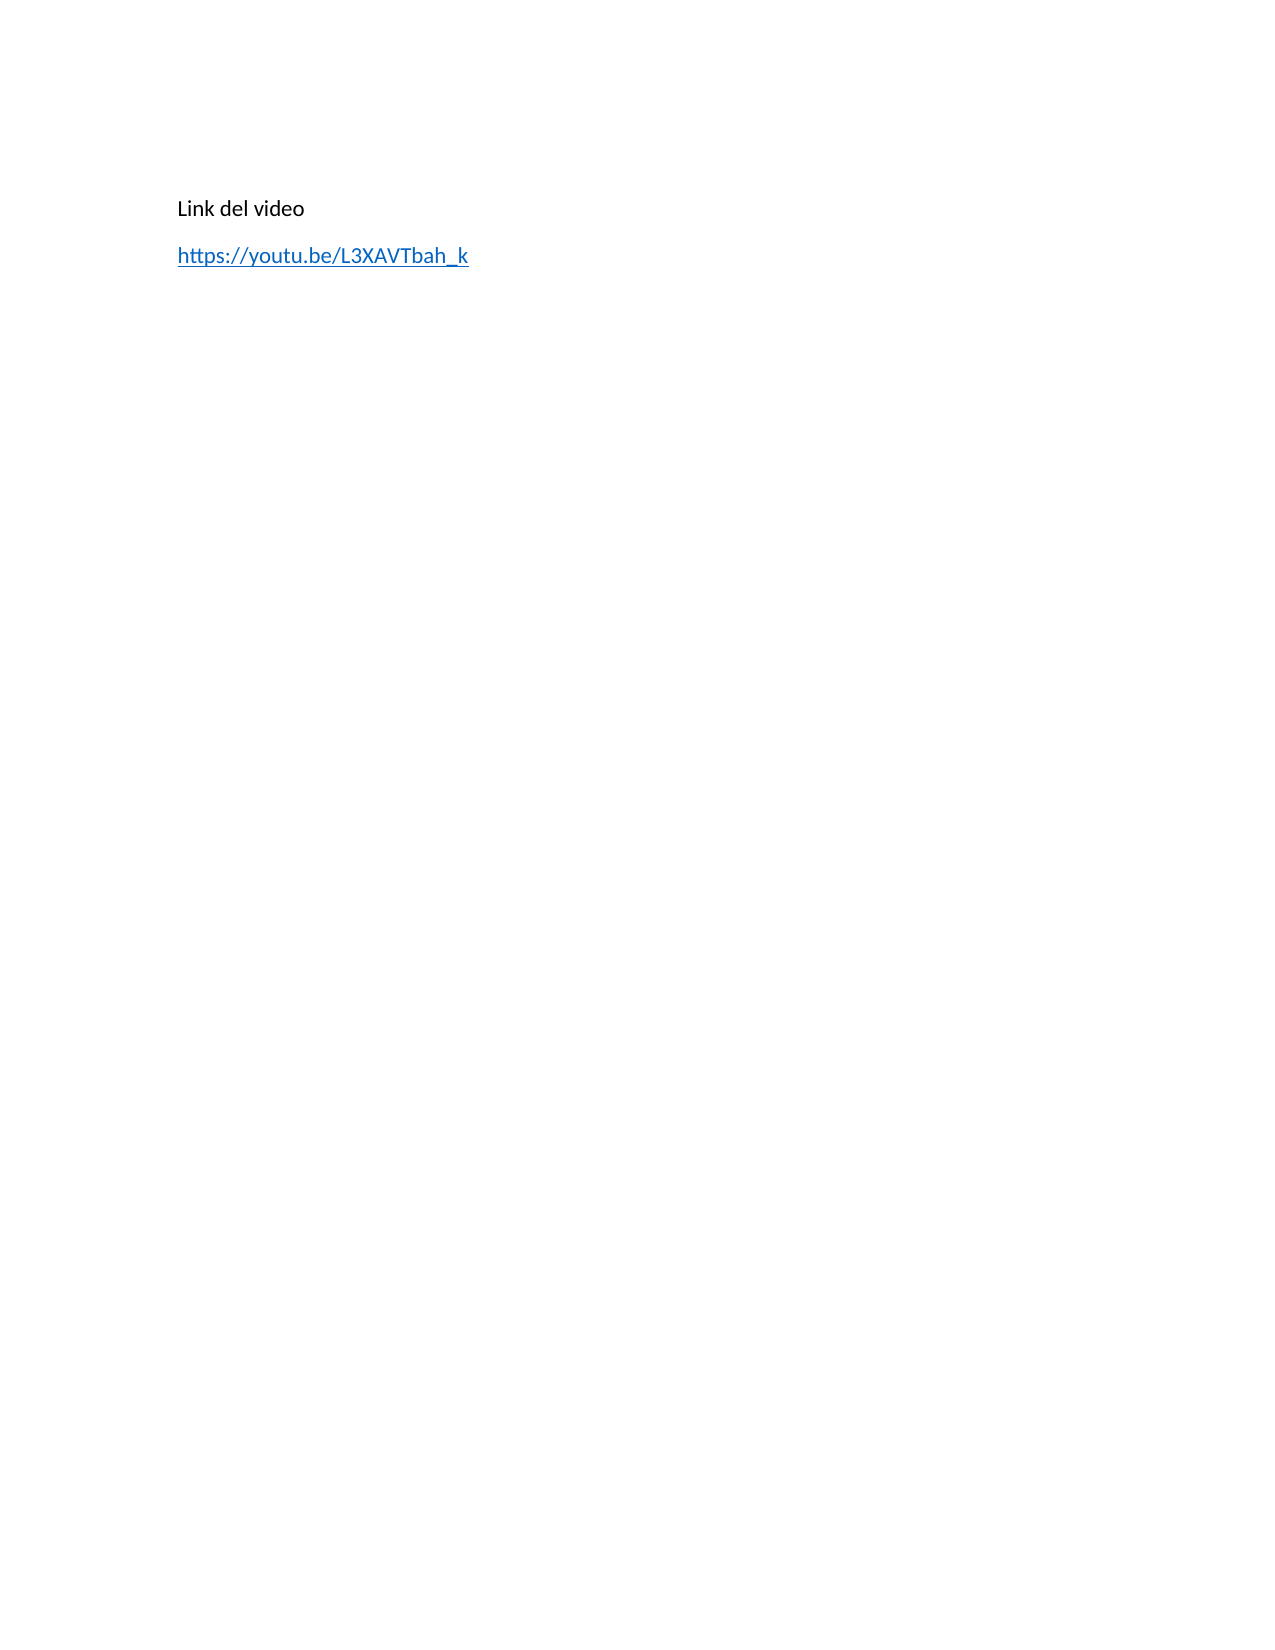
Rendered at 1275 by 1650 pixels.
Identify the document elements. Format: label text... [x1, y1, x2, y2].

text https://youtu.be/L3XAVTbah_k [177, 241, 1098, 269]
text Link del video [177, 194, 1098, 222]
